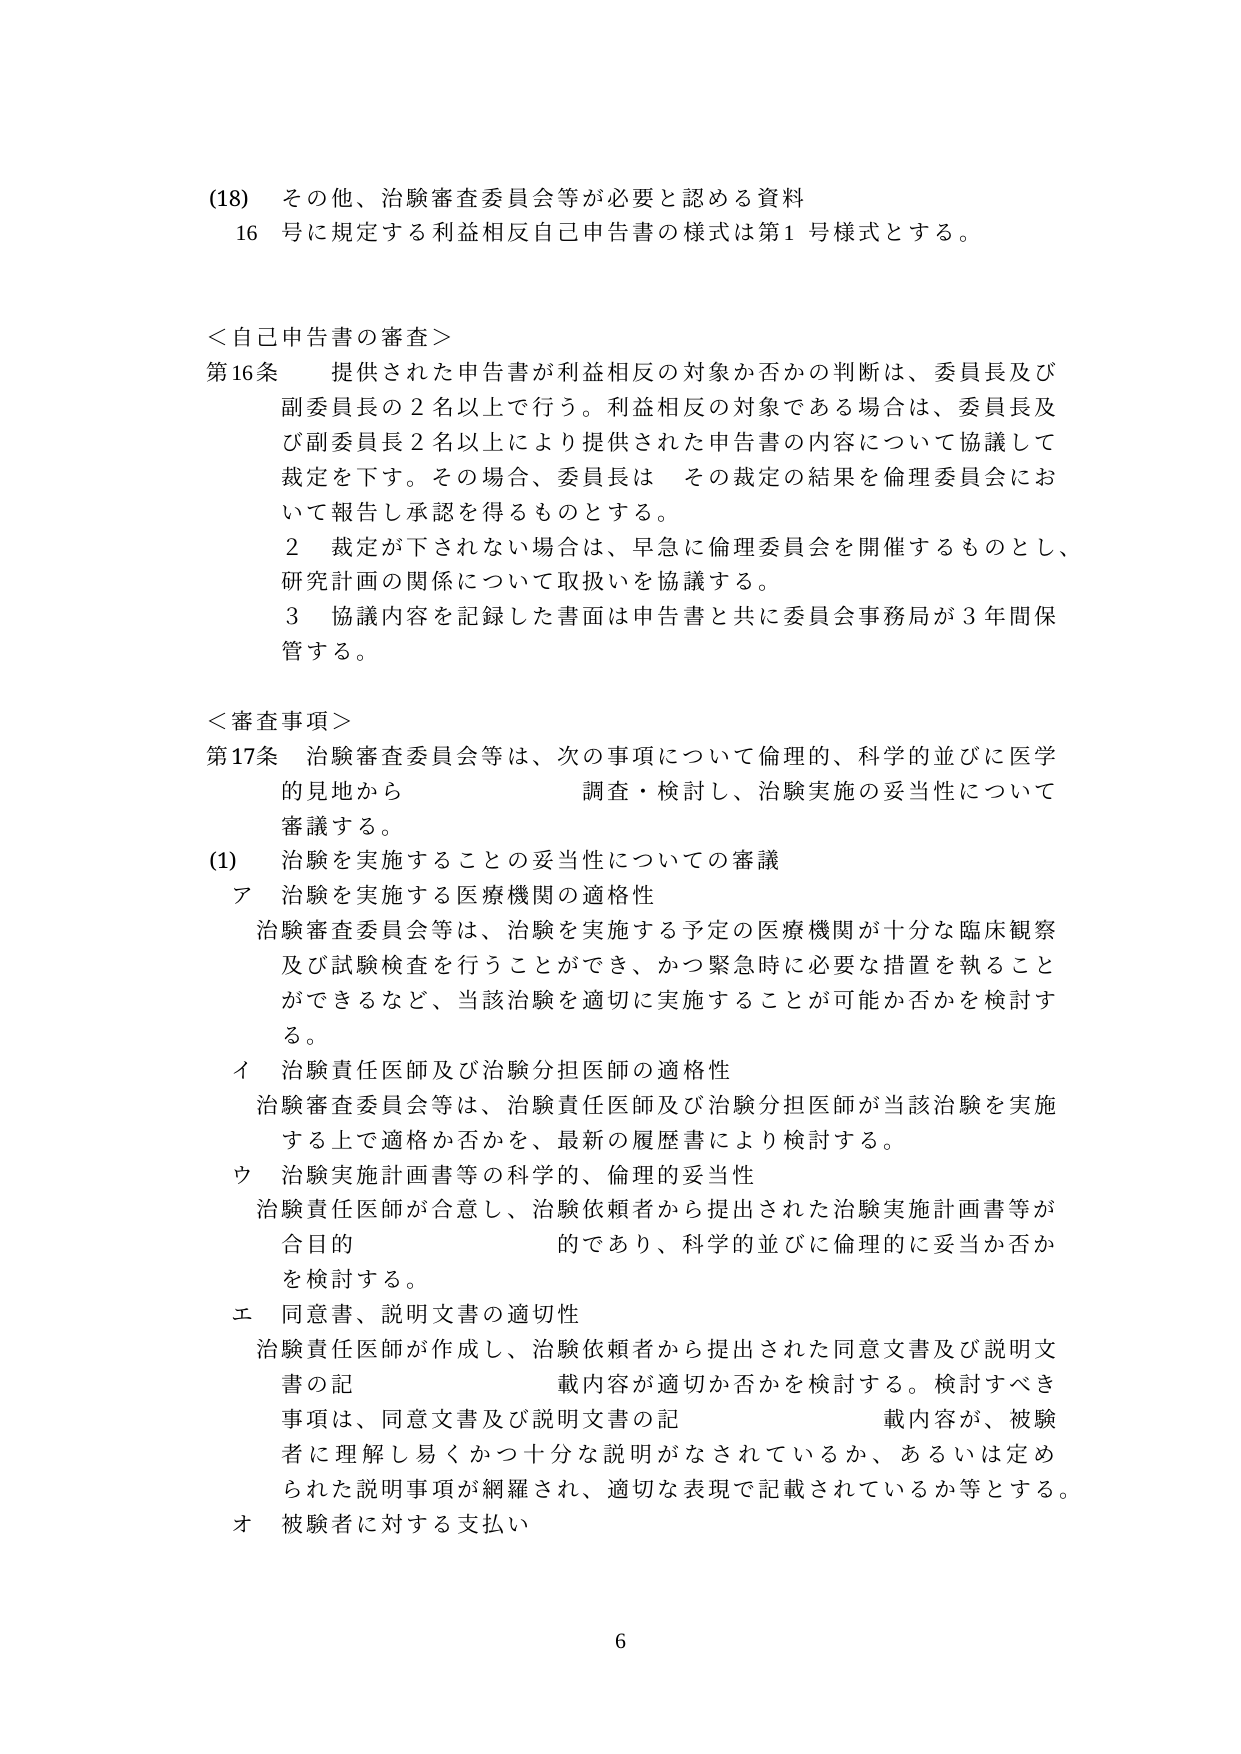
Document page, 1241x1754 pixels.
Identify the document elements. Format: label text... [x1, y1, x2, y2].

text ア 治験を実施する医療機関の適格性 [181, 877, 1059, 912]
text 第17条 治験審査委員会等は、次の事項について倫理的、科学的並びに医学的見地から 調査・検討し、治験実施の妥当性について審議する。 [181, 737, 1059, 842]
text ＜審査事項＞ [181, 702, 1059, 737]
text ３ 協議内容を記録した書面は申告書と共に委員会事務局が３年間保管する。 [181, 598, 1059, 668]
text 治験責任医師が合意し、治験依頼者から提出された治験実施計画書等が合目的 的であり、科学的並びに倫理的に妥当か否かを検討する。 [181, 1191, 1059, 1296]
text (1) 治験を実施することの妥当性についての審議 [181, 842, 1059, 877]
text 16号に規定する利益相反自己申告書の様式は第1号様式とする。 [181, 214, 1059, 249]
text ＜自己申告書の審査＞ [181, 319, 1059, 353]
text (18) その他、治験審査委員会等が必要と認める資料 [181, 179, 1059, 214]
text オ 被験者に対する支払い [181, 1505, 1059, 1540]
text エ 同意書、説明文書の適切性 [181, 1296, 1059, 1331]
text イ 治験責任医師及び治験分担医師の適格性 [181, 1051, 1059, 1086]
text 治験審査委員会等は、治験を実施する予定の医療機関が十分な臨床観察及び試験検査を行うことができ、かつ緊急時に必要な措置を執ることができるなど、当該治験を適切に実施することが可能か否かを検討する。 [181, 912, 1059, 1051]
text ２ 裁定が下されない場合は、早急に倫理委員会を開催するものとし、研究計画の関係について取扱いを協議する。 [181, 528, 1059, 598]
text 治験審査委員会等は、治験責任医師及び治験分担医師が当該治験を実施する上で適格か否かを、最新の履歴書により検討する。 [181, 1086, 1059, 1156]
text ウ 治験実施計画書等の科学的、倫理的妥当性 [181, 1156, 1059, 1191]
text 第16条 提供された申告書が利益相反の対象か否かの判断は、委員長及び副委員長の２名以上で行う。利益相反の対象である場合は、委員長及び副委員長２名以上により提供された申告書の内容について協議して裁定を下す。その場合、委員長は その裁定の結果を倫理委員会において報告し承認を得るものとする。 [181, 353, 1059, 528]
text 治験責任医師が作成し、治験依頼者から提出された同意文書及び説明文書の記 載内容が適切か否かを検討する。検討すべき事項は、同意文書及び説明文書の記 載内容が、被験者に理解し易くかつ十分な説明がなされているか、あるいは定め られた説明事項が網羅され、適切な表現で記載されているか等とする。 [181, 1331, 1059, 1505]
